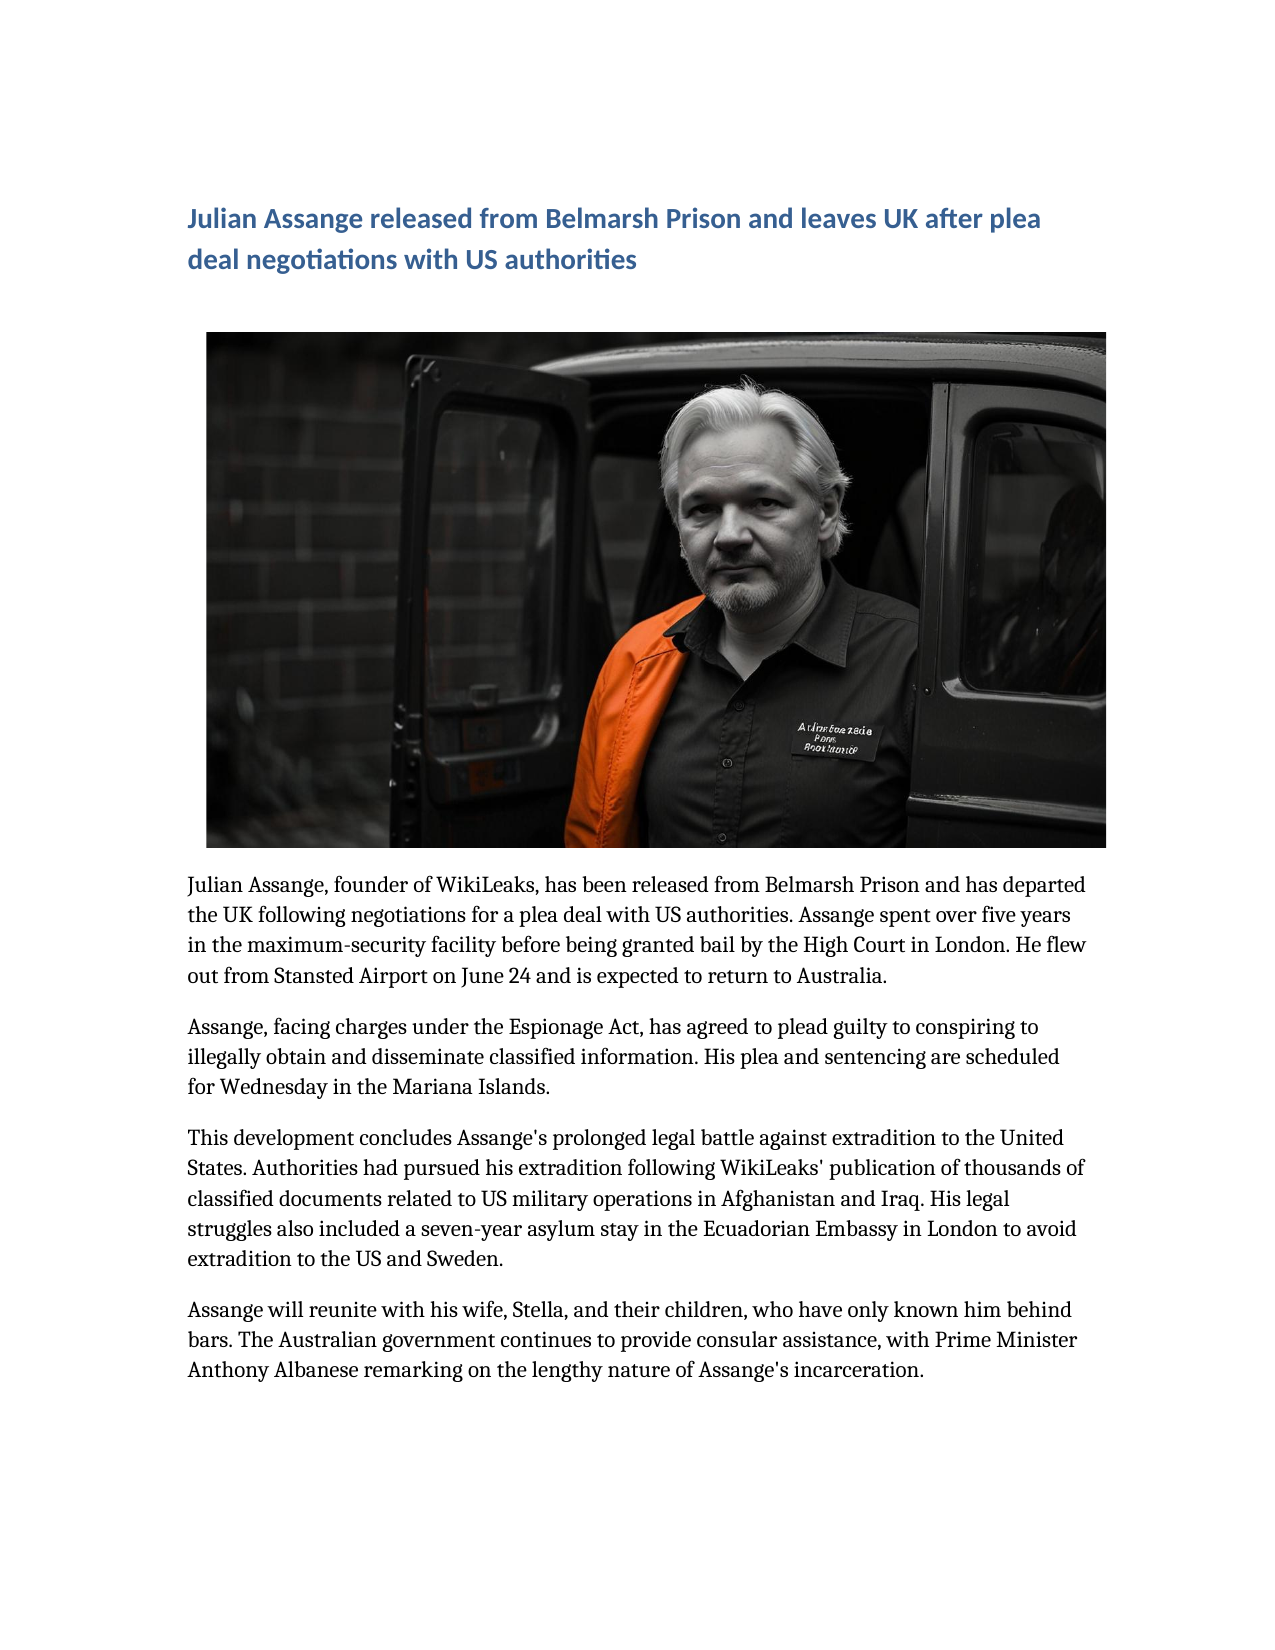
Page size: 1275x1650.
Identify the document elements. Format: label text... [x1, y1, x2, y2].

text Assange will reunite with his wife, Stella, and their children, who have only known him behind bars. The Australian government continues to provide consular assistance, with Prime Minister Anthony Albanese remarking on the lengthy nature of Assange's incarceration. [187, 1297, 1087, 1384]
subtitle Julian Assange released from Belmarsh Prison and leaves UK after plea deal negotiations with US authorities [187, 200, 1087, 277]
picture [206, 332, 1107, 848]
text This development concludes Assange's prolonged legal battle against extradition to the United States. Authorities had pursued his extradition following WikiLeaks' publication of thousands of classified documents related to US military operations in Afghanistan and Iraq. His legal struggles also included a seven-year asylum stay in the Ecuadorian Embassy in London to avoid extradition to the US and Sweden. [187, 1125, 1087, 1272]
text Julian Assange, founder of WikiLeaks, has been released from Belmarsh Prison and has departed the UK following negotiations for a plea deal with US authorities. Assange spent over five years in the maximum-security facility before being granted bail by the High Court in London. He flew out from Stansted Airport on June 24 and is expected to return to Australia. [187, 872, 1087, 989]
text Assange, facing charges under the Espionage Act, has agreed to plead guilty to conspiring to illegally obtain and disseminate classified information. His plea and sentencing are scheduled for Wednesday in the Mariana Islands. [187, 1013, 1087, 1100]
